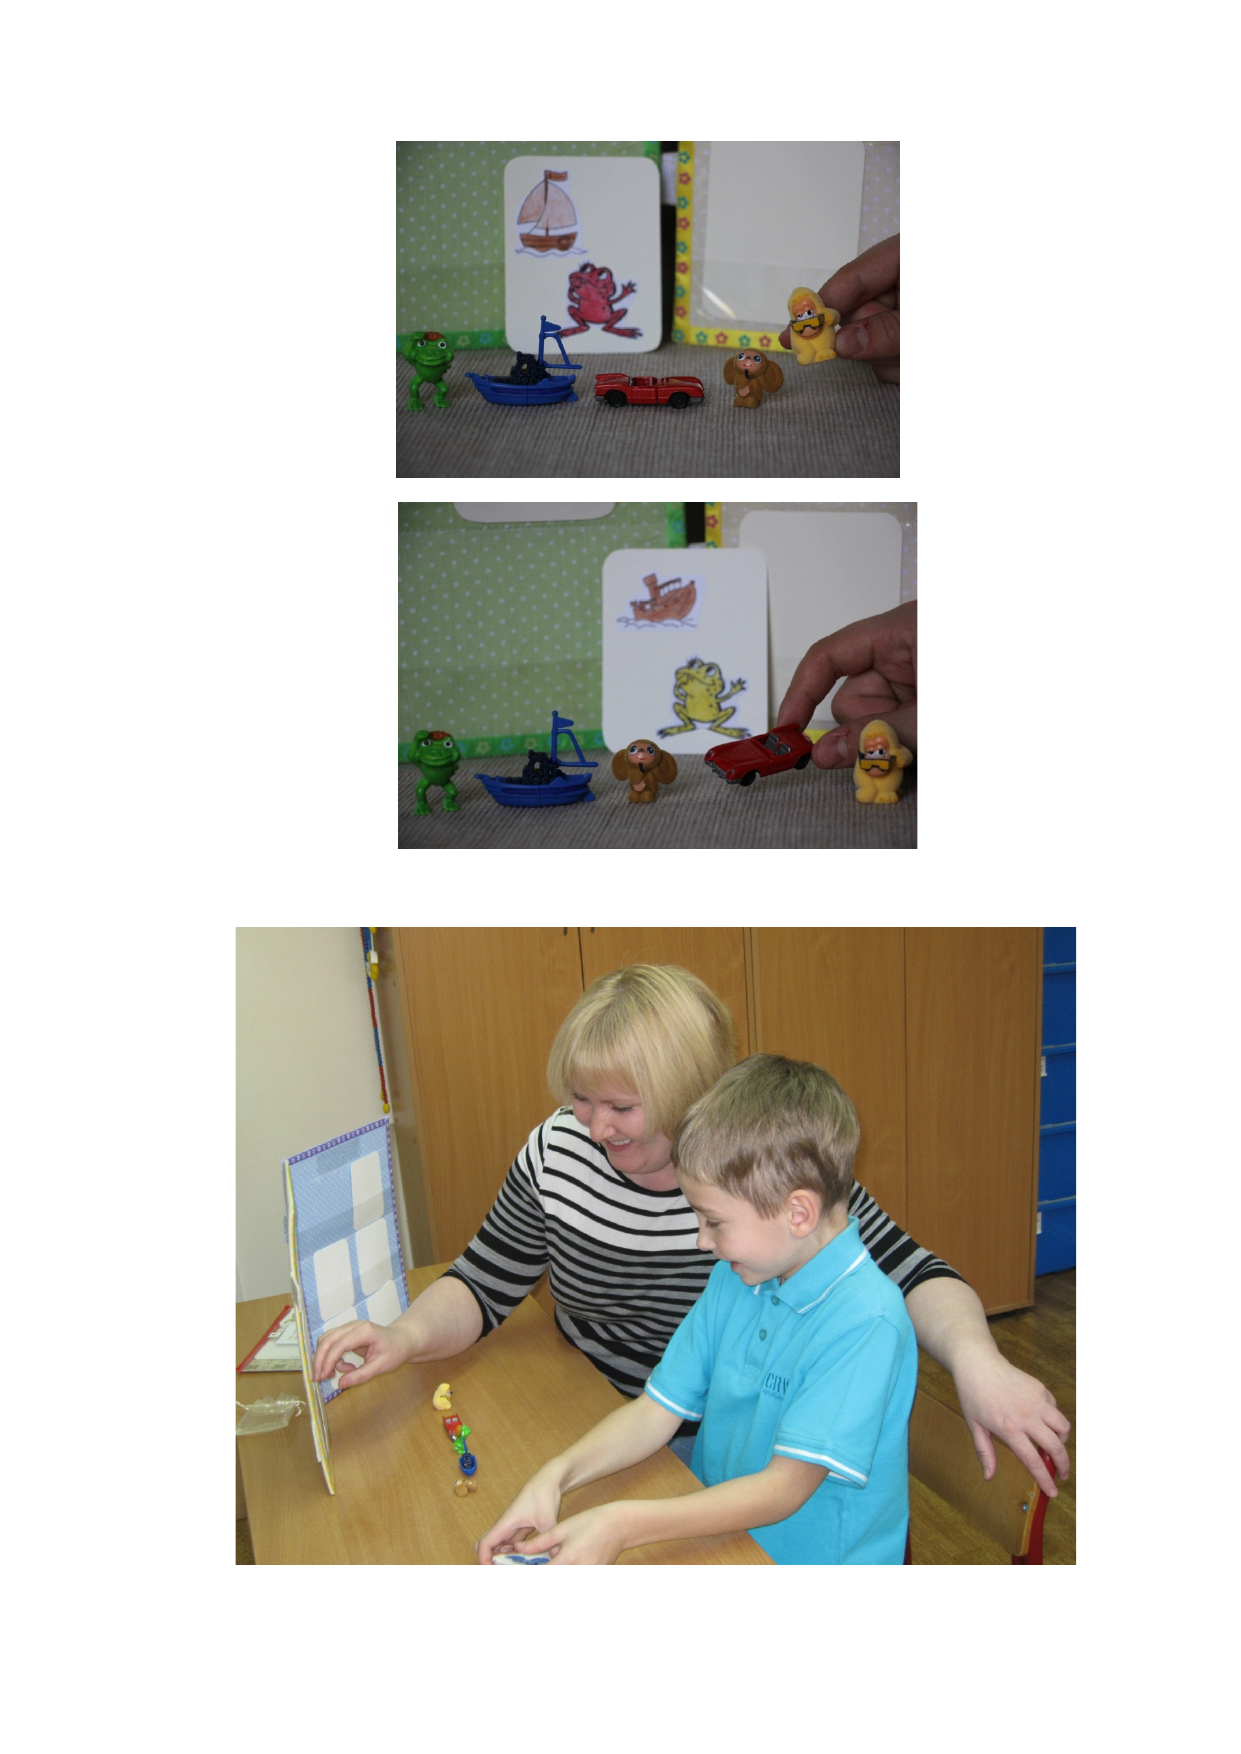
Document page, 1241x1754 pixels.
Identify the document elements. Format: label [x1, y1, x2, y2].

picture [235, 927, 1077, 1565]
picture [398, 502, 918, 849]
picture [396, 141, 900, 478]
